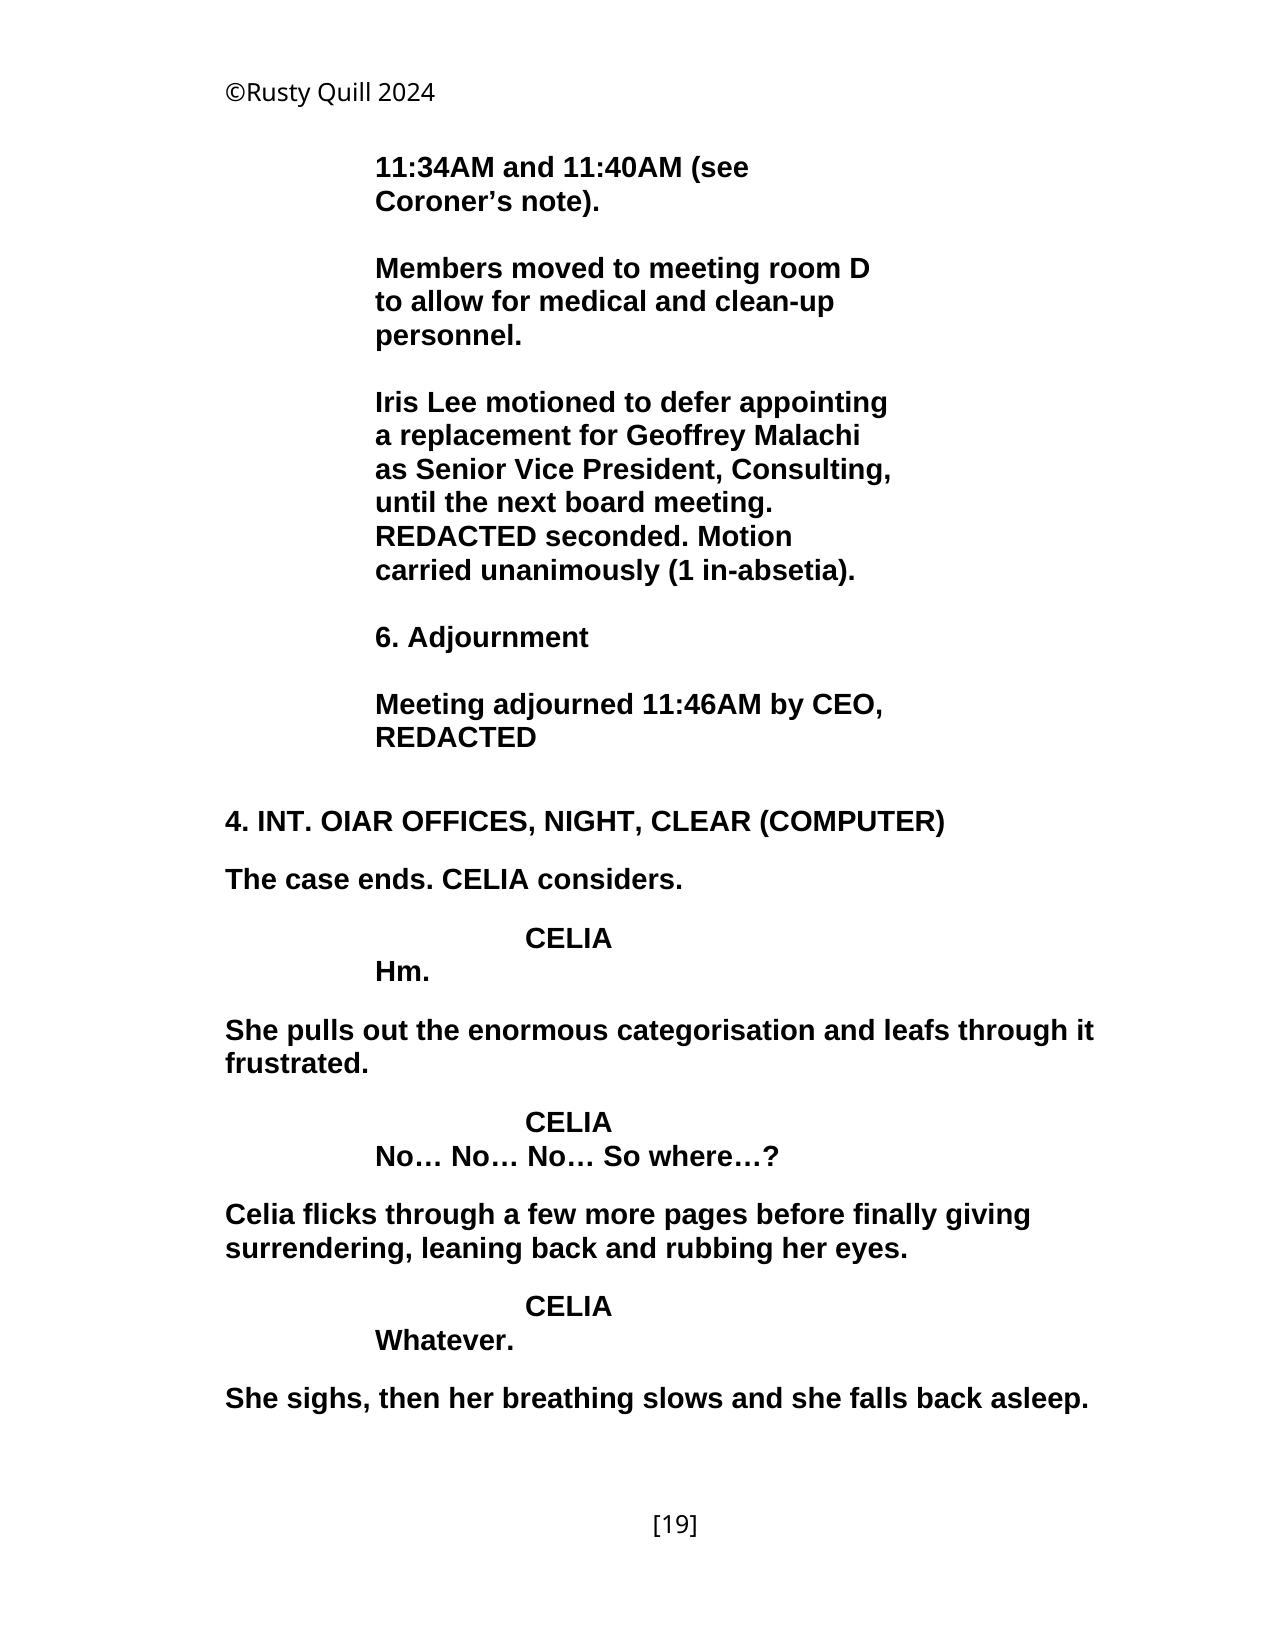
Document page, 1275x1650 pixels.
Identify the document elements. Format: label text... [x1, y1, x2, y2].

text She sighs, then her breathing slows and she falls back asleep. [225, 1381, 1125, 1415]
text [375, 150, 892, 586]
text The case ends. CELIA considers. [225, 862, 1125, 896]
text Whatever. [375, 1323, 892, 1356]
text celia [525, 921, 1087, 954]
text She pulls out the enormous categorisation and leafs through it frustrated. [225, 1013, 1125, 1080]
text Meeting adjourned 11:46AM by CEO, REDACTED [375, 687, 892, 754]
text celia [525, 1289, 1087, 1323]
text 4. int. oiar offices, night, clear (computer) [225, 804, 1125, 837]
text Celia flicks through a few more pages before finally giving surrendering, leaning back and rubbing her eyes. [225, 1197, 1125, 1264]
text 6. Adjournment [375, 619, 892, 653]
text No… No… No… So where…? [375, 1138, 892, 1172]
text Hm. [375, 954, 892, 988]
text celia [525, 1105, 1087, 1138]
